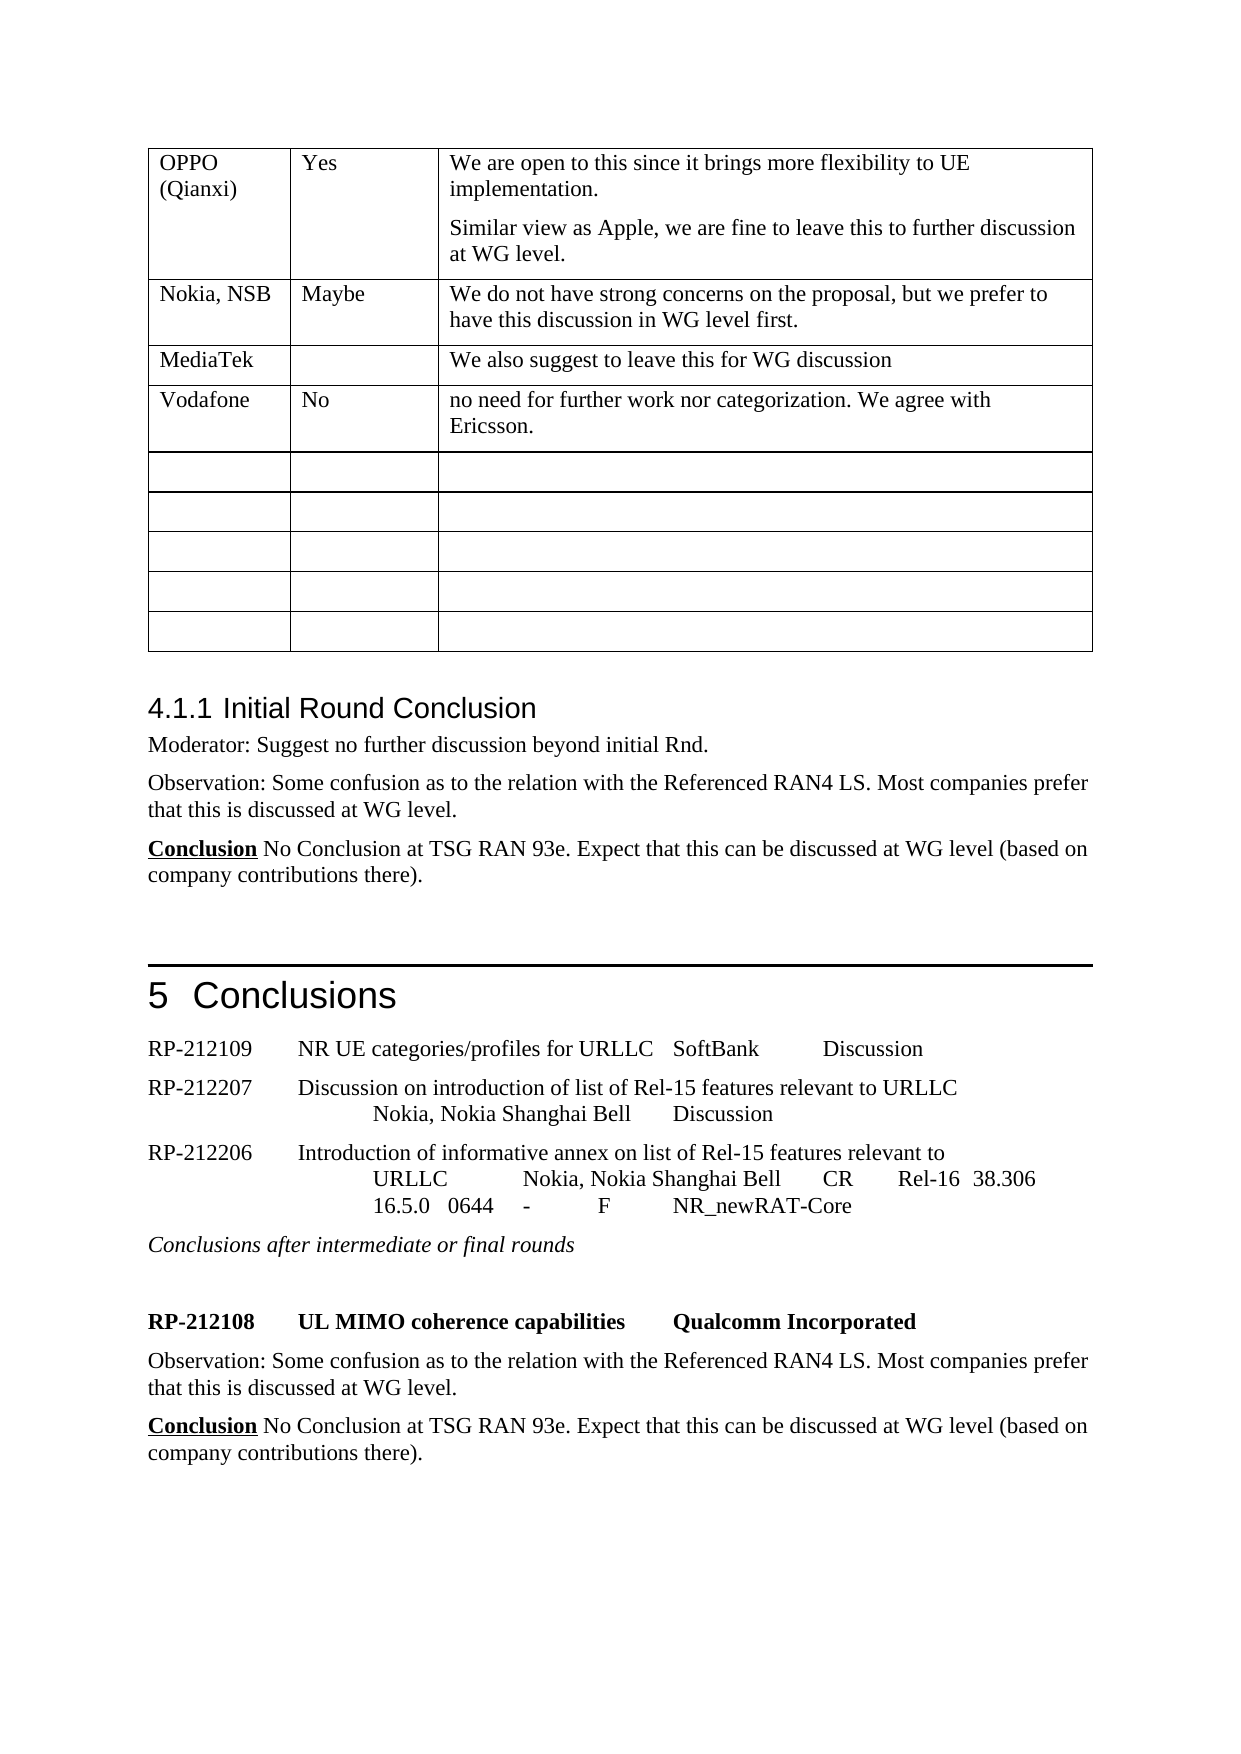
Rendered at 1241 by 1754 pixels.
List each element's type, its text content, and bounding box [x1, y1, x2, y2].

table_cell [149, 493, 290, 531]
table_cell No [291, 386, 438, 451]
table_cell MediaTek [149, 346, 290, 385]
table_cell [149, 453, 290, 491]
text RP-212207 Discussion on introduction of list of Rel-15 features relevant to URLLC Nokia, Nokia Shanghai Bell Discussion [148, 1074, 1093, 1127]
table_cell [439, 572, 1092, 611]
text Conclusions after intermediate or final rounds [148, 1231, 1093, 1257]
table_cell [291, 453, 438, 491]
table_cell We do not have strong concerns on the proposal, but we prefer to have this discussion in WG level first. [439, 280, 1092, 345]
table_cell no need for further work nor categorization. We agree with Ericsson. [439, 386, 1092, 451]
table_cell [291, 532, 438, 571]
table_cell [439, 493, 1092, 531]
table_cell We also suggest to leave this for WG discussion [439, 346, 1092, 385]
text Observation: Some confusion as to the relation with the Referenced RAN4 LS. Most companies prefer that this is discussed at WG level. [148, 769, 1093, 822]
subtitle Initial Round Conclusion [148, 691, 1093, 724]
table_cell Nokia, NSB [149, 280, 290, 345]
table_cell [149, 612, 290, 651]
table_cell We are open to this since it brings more flexibility to UE implementation. Similar view as Apple, we are fine to leave this to further discussion at WG level. [439, 149, 1092, 279]
table_cell [149, 572, 290, 611]
table_cell OPPO (Qianxi) [149, 149, 290, 279]
table_cell [439, 532, 1092, 571]
table_cell Yes [291, 149, 438, 279]
table_cell [291, 572, 438, 611]
table_cell [291, 493, 438, 531]
table_cell [291, 612, 438, 651]
table_cell [439, 453, 1092, 491]
table_cell Vodafone [149, 386, 290, 451]
table_cell [291, 346, 438, 385]
text Conclusion No Conclusion at TSG RAN 93e. Expect that this can be discussed at WG level (based on company contributions there). [148, 835, 1093, 887]
table_cell Maybe [291, 280, 438, 345]
text Moderator: Suggest no further discussion beyond initial Rnd. [148, 731, 1093, 757]
table_cell [439, 612, 1092, 651]
text RP-212109 NR UE categories/profiles for URLLC SoftBank Discussion [148, 1035, 1093, 1061]
subtitle Conclusions [148, 967, 1093, 1016]
table_cell [149, 532, 290, 571]
text RP-212206 Introduction of informative annex on list of Rel-15 features relevant to URLLC Nokia, Nokia Shanghai Bell CR Rel-16 38.306 16.5.0 0644 - F NR_newRAT-Core [148, 1139, 1093, 1218]
text RP-212108 UL MIMO coherence capabilities Qualcomm Incorporated [148, 1308, 1093, 1335]
text Conclusion No Conclusion at TSG RAN 93e. Expect that this can be discussed at WG level (based on company contributions there). [148, 1412, 1093, 1465]
text Observation: Some confusion as to the relation with the Referenced RAN4 LS. Most companies prefer that this is discussed at WG level. [148, 1347, 1093, 1400]
